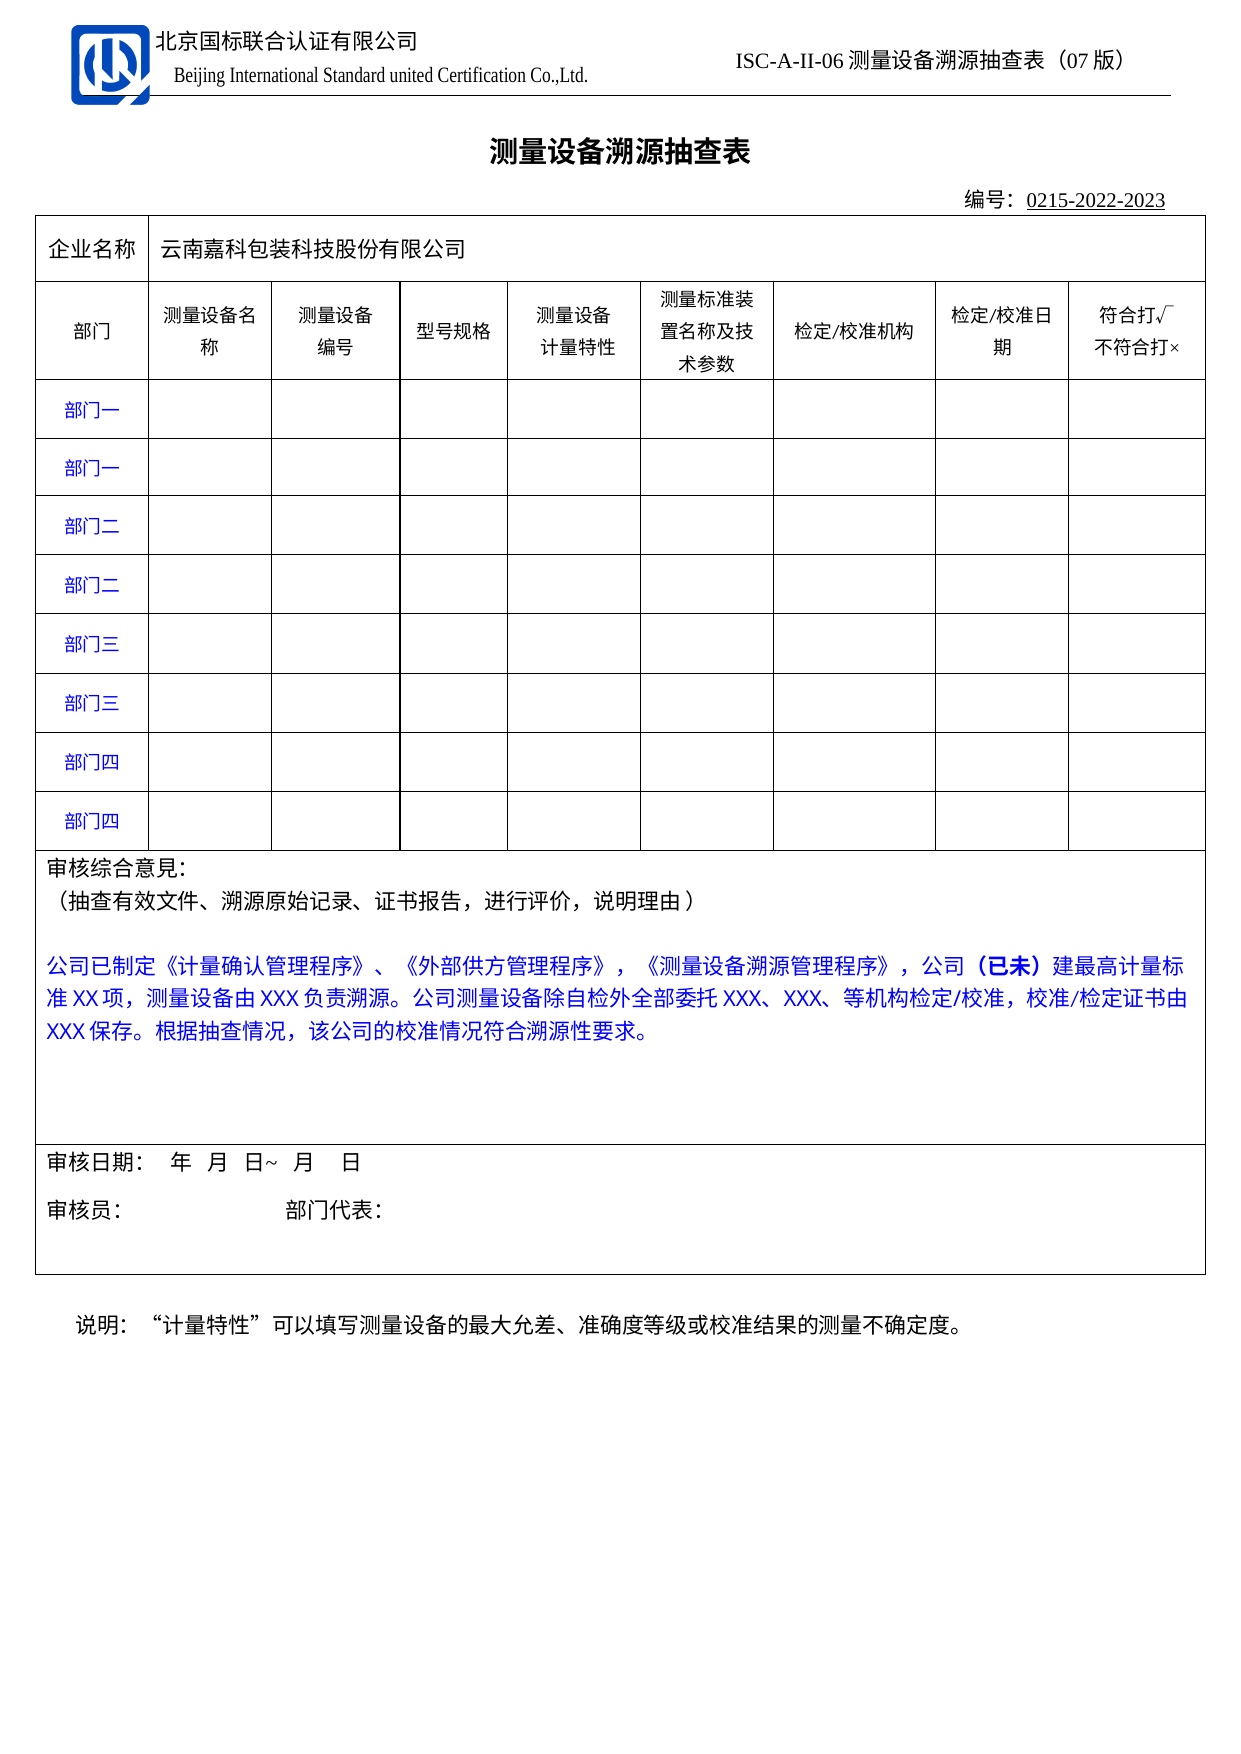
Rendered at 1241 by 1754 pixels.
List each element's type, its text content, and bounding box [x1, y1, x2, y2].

table_cell 部门四 [36, 733, 148, 791]
table_cell 部门二 [36, 555, 148, 613]
table_cell [149, 555, 271, 613]
table_cell [641, 614, 773, 672]
table_cell [641, 733, 773, 791]
table_cell [936, 496, 1068, 554]
table_cell [1069, 733, 1205, 791]
table_cell [401, 674, 507, 732]
table_cell 测量设备名称 [149, 282, 271, 379]
table_cell 部门二 [36, 496, 148, 554]
table_cell [272, 792, 399, 850]
picture [71, 25, 150, 105]
table_cell [936, 555, 1068, 613]
table_cell [936, 792, 1068, 850]
table_cell 测量设备 计量特性 [508, 282, 640, 379]
table_cell [641, 380, 773, 438]
table_cell [149, 380, 271, 438]
table_cell [401, 380, 507, 438]
table_cell [936, 614, 1068, 672]
table_cell [508, 496, 640, 554]
table_cell [936, 439, 1068, 495]
table_cell [641, 674, 773, 732]
table_cell [272, 674, 399, 732]
table_cell [149, 496, 271, 554]
table_cell [936, 674, 1068, 732]
table_cell [1069, 380, 1205, 438]
table_cell [1069, 439, 1205, 495]
table_cell [401, 439, 507, 495]
table_cell [1069, 614, 1205, 672]
table_cell 部门四 [36, 792, 148, 850]
table_cell [401, 614, 507, 672]
table_cell 部门一 [36, 380, 148, 438]
table_cell [401, 733, 507, 791]
table_cell [774, 555, 935, 613]
table_cell [1069, 555, 1205, 613]
table_cell 测量标准装置名称及技术参数 [641, 282, 773, 379]
text 说明：“计量特性”可以填写测量设备的最大允差、准确度等级或校准结果的测量不确定度。 [75, 1307, 1165, 1340]
table_cell [149, 614, 271, 672]
table_cell [1069, 674, 1205, 732]
table_cell [272, 733, 399, 791]
table_cell [272, 496, 399, 554]
table_cell [508, 439, 640, 495]
table_cell [774, 792, 935, 850]
table_cell [508, 733, 640, 791]
table_cell 部门一 [36, 439, 148, 495]
table_cell [774, 496, 935, 554]
table_cell 部门三 [36, 614, 148, 672]
table_cell [936, 380, 1068, 438]
table_cell 型号规格 [401, 282, 507, 379]
table_cell [401, 555, 507, 613]
table_cell [641, 555, 773, 613]
table_cell [272, 439, 399, 495]
table_cell [936, 733, 1068, 791]
table_cell [774, 380, 935, 438]
table_cell [508, 380, 640, 438]
table_cell [641, 439, 773, 495]
table_cell [272, 614, 399, 672]
table_cell [149, 792, 271, 850]
table_cell [508, 792, 640, 850]
table_cell [401, 792, 507, 850]
table_cell [641, 496, 773, 554]
table_cell [1069, 496, 1205, 554]
table_cell [1069, 792, 1205, 850]
text 编号：0215-2022-2023 [75, 183, 1165, 215]
table_cell 部门 [36, 282, 148, 379]
table_cell [774, 733, 935, 791]
table_cell [272, 555, 399, 613]
table_cell 检定/校准机构 [774, 282, 935, 379]
table_cell 审核日期： 年 月 日~ 月 日 审核员： 部门代表： [36, 1145, 1205, 1274]
table_cell [774, 439, 935, 495]
table_cell [149, 439, 271, 495]
table_cell [272, 380, 399, 438]
table_cell [401, 496, 507, 554]
table_cell 审核综合意見： （抽查有效文件、溯源原始记录、证书报告，进行评价，说明理由 ） 公司已制定《计量确认管理程序》、《外部供方管理程序》，《测量设备溯源管理程序》，公司（已未）建最高计量标准XX项，测量设备由XXX负责溯源。公司测量设备除自检外全部委托XXX、XXX、等机构检定/校准，校准/检定证书由XXX保存。根据抽查情况，该公司的校准情况符合溯源性要求。 [36, 851, 1205, 1143]
text 测量设备溯源抽查表 [75, 118, 1165, 183]
table_cell 符合打√ 不符合打× [1069, 282, 1205, 379]
table_cell [508, 555, 640, 613]
table_cell [774, 674, 935, 732]
table_cell [149, 674, 271, 732]
table_cell [774, 614, 935, 672]
table_cell [508, 614, 640, 672]
table_header 云南嘉科包装科技股份有限公司 [149, 216, 1205, 281]
table_cell [641, 792, 773, 850]
table_cell [508, 674, 640, 732]
table_header 企业名称 [36, 216, 148, 281]
table_cell 部门三 [36, 674, 148, 732]
table_cell [149, 733, 271, 791]
table_cell 测量设备 编号 [272, 282, 399, 379]
table_cell 检定/校准日期 [936, 282, 1068, 379]
